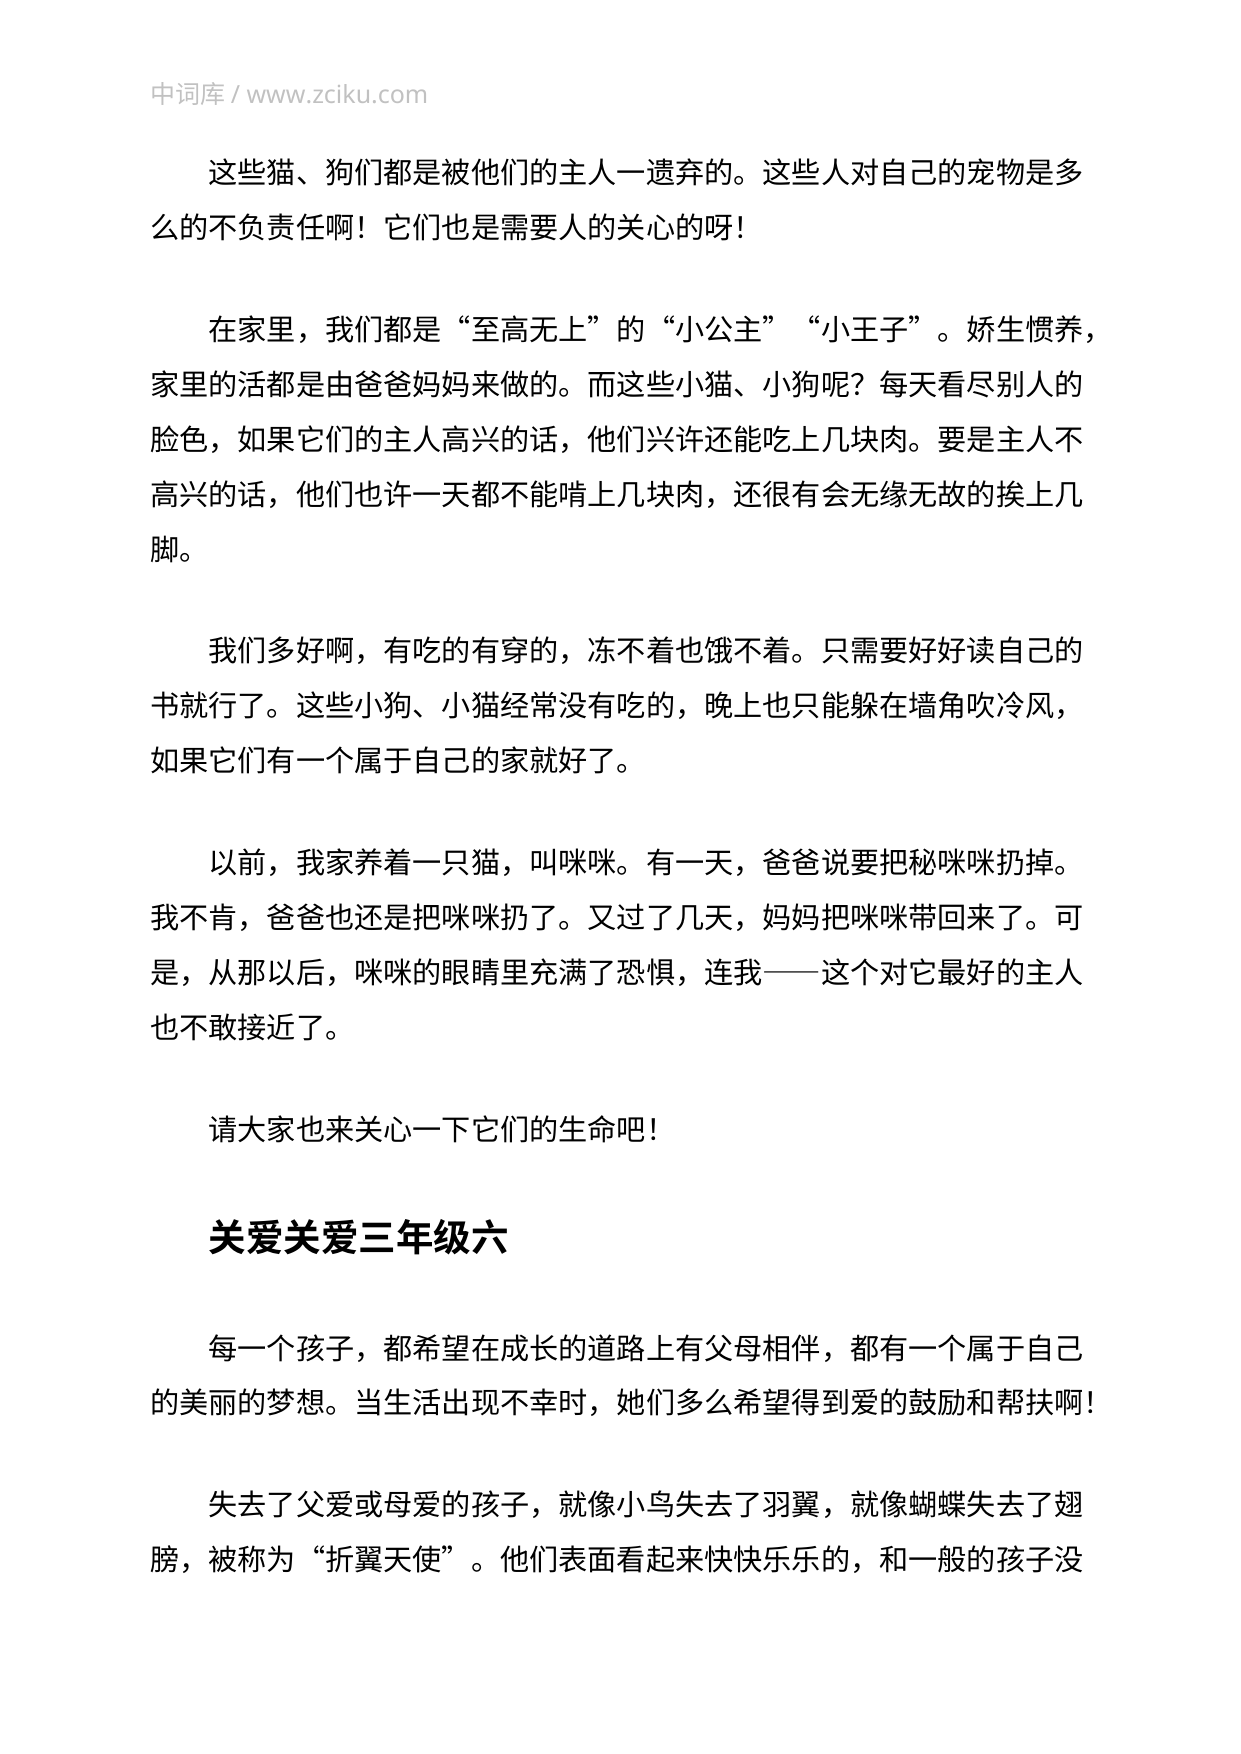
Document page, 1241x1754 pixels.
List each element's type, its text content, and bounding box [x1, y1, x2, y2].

text 以前，我家养着一只猫，叫咪咪。有一天，爸爸说要把秘咪咪扔掉。我不肯，爸爸也还是把咪咪扔了。又过了几天，妈妈把咪咪带回来了。可是，从那以后，咪咪的眼睛里充满了恐惧，连我——这个对它最好的主人也不敢接近了。 [150, 839, 1090, 1047]
text 我们多好啊，有吃的有穿的，冻不着也饿不着。只需要好好读自己的书就行了。这些小狗、小猫经常没有吃的，晚上也只能躲在墙角吹冷风，如果它们有一个属于自己的家就好了。 [150, 628, 1090, 780]
text 在家里，我们都是“至高无上”的“小公主”“小王子”。娇生惯养，家里的活都是由爸爸妈妈来做的。而这些小猫、小狗呢？每天看尽别人的脸色，如果它们的主人高兴的话，他们兴许还能吃上几块肉。要是主人不高兴的话，他们也许一天都不能啃上几块肉，还很有会无缘无故的挨上几脚。 [150, 307, 1090, 568]
text 每一个孩子，都希望在成长的道路上有父母相伴，都有一个属于自己的美丽的梦想。当生活出现不幸时，她们多么希望得到爱的鼓励和帮扶啊！ [150, 1325, 1090, 1422]
text 请大家也来关心一下它们的生命吧！ [150, 1106, 1090, 1148]
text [150, 1482, 1090, 1579]
text 关爱关爱三年级六 [150, 1208, 1090, 1262]
text 这些猫、狗们都是被他们的主人一遗弃的。这些人对自己的宠物是多么的不负责任啊！它们也是需要人的关心的呀！ [150, 150, 1090, 247]
